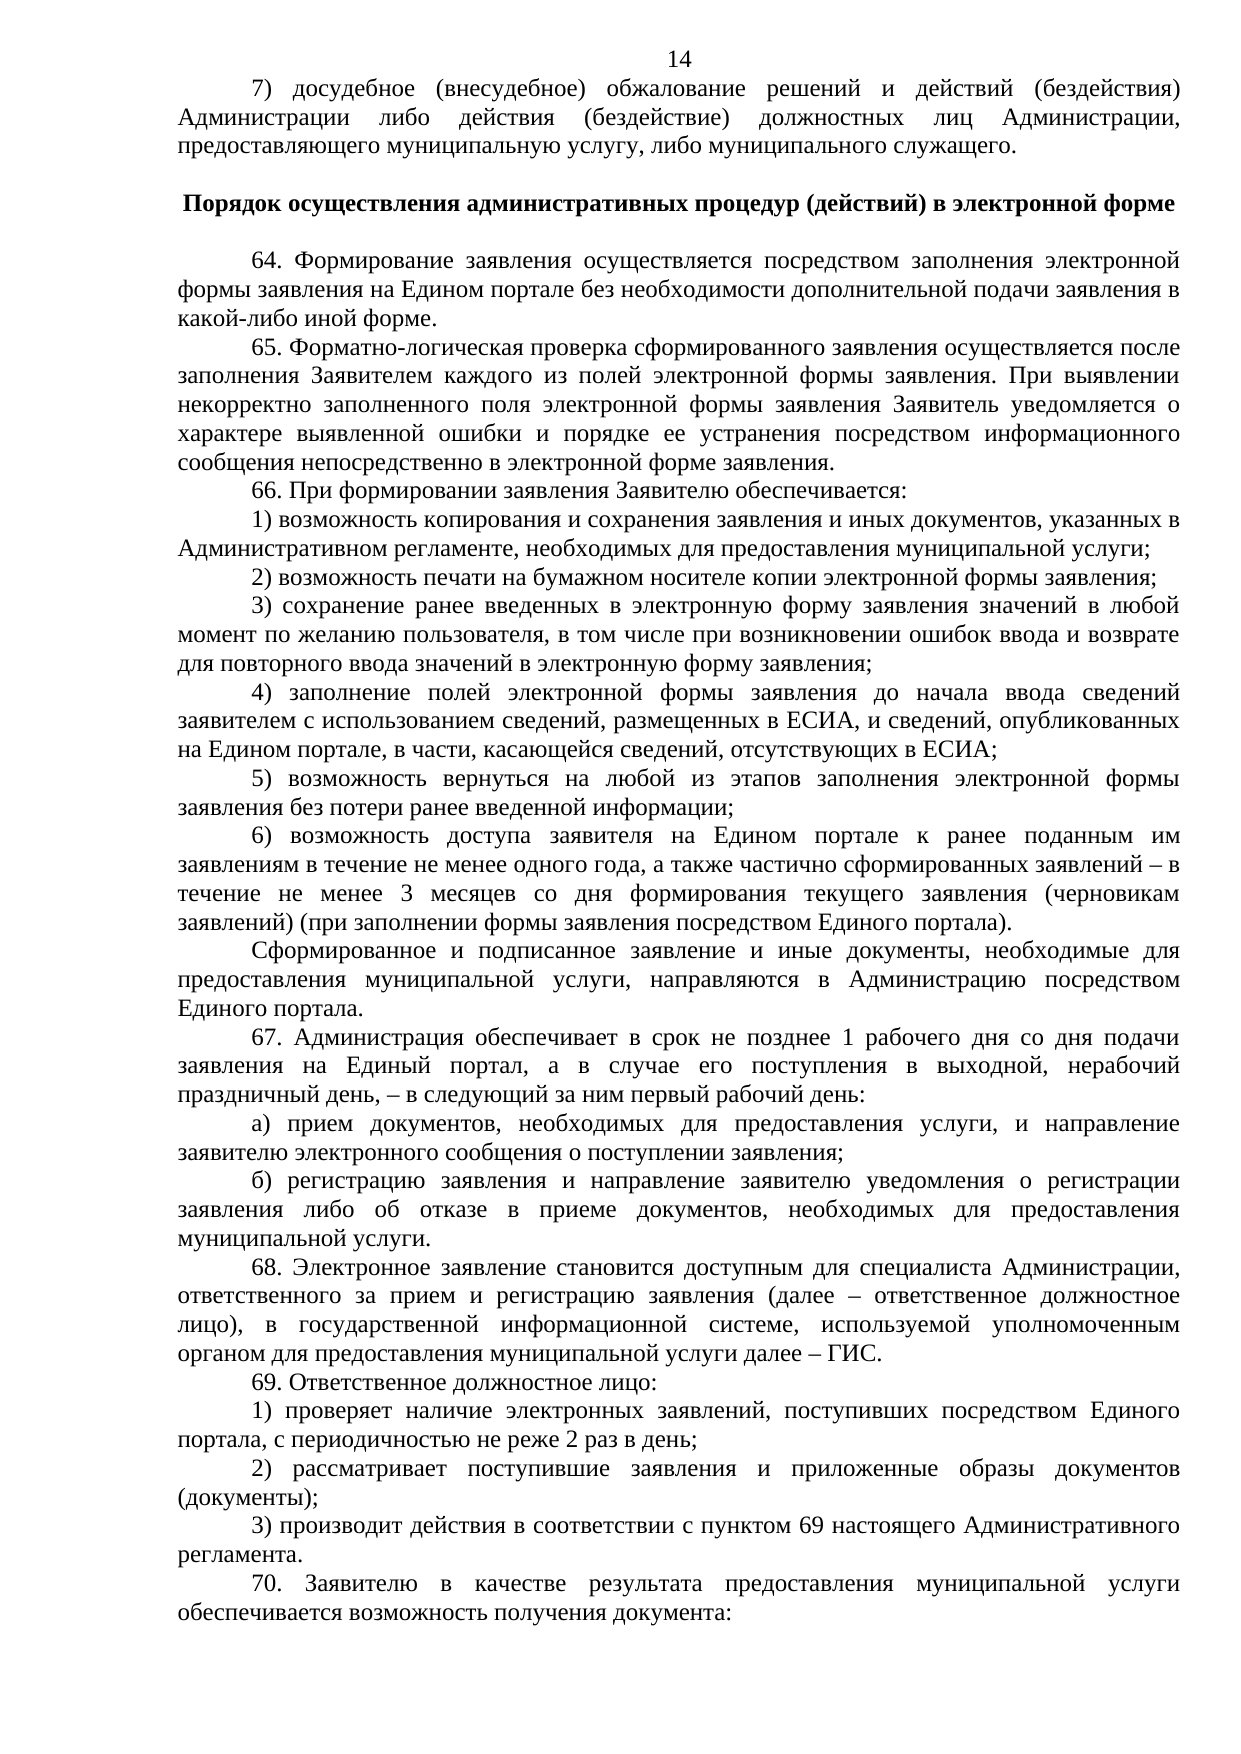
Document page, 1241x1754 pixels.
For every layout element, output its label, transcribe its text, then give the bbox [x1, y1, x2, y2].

text 67. Администрация обеспечивает в срок не позднее 1 рабочего дня со дня подачи заявления на Единый портал, а в случае его поступления в выходной, нерабочий праздничный день, – в следующий за ним первый рабочий день: [177, 1022, 1181, 1108]
text 70. Заявителю в качестве результата предоставления муниципальной услуги обеспечивается возможность получения документа: [177, 1568, 1181, 1626]
text 1) проверяет наличие электронных заявлений, поступивших посредством Единого портала, с периодичностью не реже 2 раз в день; [177, 1396, 1181, 1453]
text Порядок осуществления административных процедур (действий) в электронной форме [177, 188, 1181, 217]
text Сформированное и подписанное заявление и иные документы, необходимые для предоставления муниципальной услуги, направляются в Администрацию посредством Единого портала. [177, 936, 1181, 1022]
text 68. Электронное заявление становится доступным для специалиста Администрации, ответственного за прием и регистрацию заявления (далее – ответственное должностное лицо), в государственной информационной системе, используемой уполномоченным органом для предоставления муниципальной услуги далее – ГИС. [177, 1252, 1181, 1367]
text 3) производит действия в соответствии с пунктом 69 настоящего Административного регламента. [177, 1511, 1181, 1568]
text 4) заполнение полей электронной формы заявления до начала ввода сведений заявителем с использованием сведений, размещенных в ЕСИА, и сведений, опубликованных на Едином портале, в части, касающейся сведений, отсутствующих в ЕСИА; [177, 677, 1181, 763]
text 64. Формирование заявления осуществляется посредством заполнения электронной формы заявления на Едином портале без необходимости дополнительной подачи заявления в какой-либо иной форме. [177, 246, 1181, 332]
text 3) сохранение ранее введенных в электронную форму заявления значений в любой момент по желанию пользователя, в том числе при возникновении ошибок ввода и возврате для повторного ввода значений в электронную форму заявления; [177, 591, 1181, 677]
text а) прием документов, необходимых для предоставления услуги, и направление заявителю электронного сообщения о поступлении заявления; [177, 1108, 1181, 1166]
text 1) возможность копирования и сохранения заявления и иных документов, указанных в Административном регламенте, необходимых для предоставления муниципальной услуги; [177, 504, 1181, 562]
text 2) возможность печати на бумажном носителе копии электронной формы заявления; [177, 562, 1181, 591]
text 5) возможность вернуться на любой из этапов заполнения электронной формы заявления без потери ранее введенной информации; [177, 763, 1181, 821]
text 6) возможность доступа заявителя на Едином портале к ранее поданным им заявлениям в течение не менее одного года, а также частично сформированных заявлений – в течение не менее 3 месяцев со дня формирования текущего заявления (черновикам заявлений) (при заполнении формы заявления посредством Единого портала). [177, 821, 1181, 936]
text б) регистрацию заявления и направление заявителю уведомления о регистрации заявления либо об отказе в приеме документов, необходимых для предоставления муниципальной услуги. [177, 1166, 1181, 1252]
text 2) рассматривает поступившие заявления и приложенные образы документов (документы); [177, 1453, 1181, 1511]
text 66. При формировании заявления Заявителю обеспечивается: [177, 476, 1181, 504]
text 7) досудебное (внесудебное) обжалование решений и действий (бездействия) Администрации либо действия (бездействие) должностных лиц Администрации, предоставляющего муниципальную услугу, либо муниципального служащего. [177, 73, 1181, 159]
text 65. Форматно-логическая проверка сформированного заявления осуществляется после заполнения Заявителем каждого из полей электронной формы заявления. При выявлении некорректно заполненного поля электронной формы заявления Заявитель уведомляется о характере выявленной ошибки и порядке ее устранения посредством информационного сообщения непосредственно в электронной форме заявления. [177, 332, 1181, 476]
text 69. Ответственное должностное лицо: [177, 1367, 1181, 1396]
